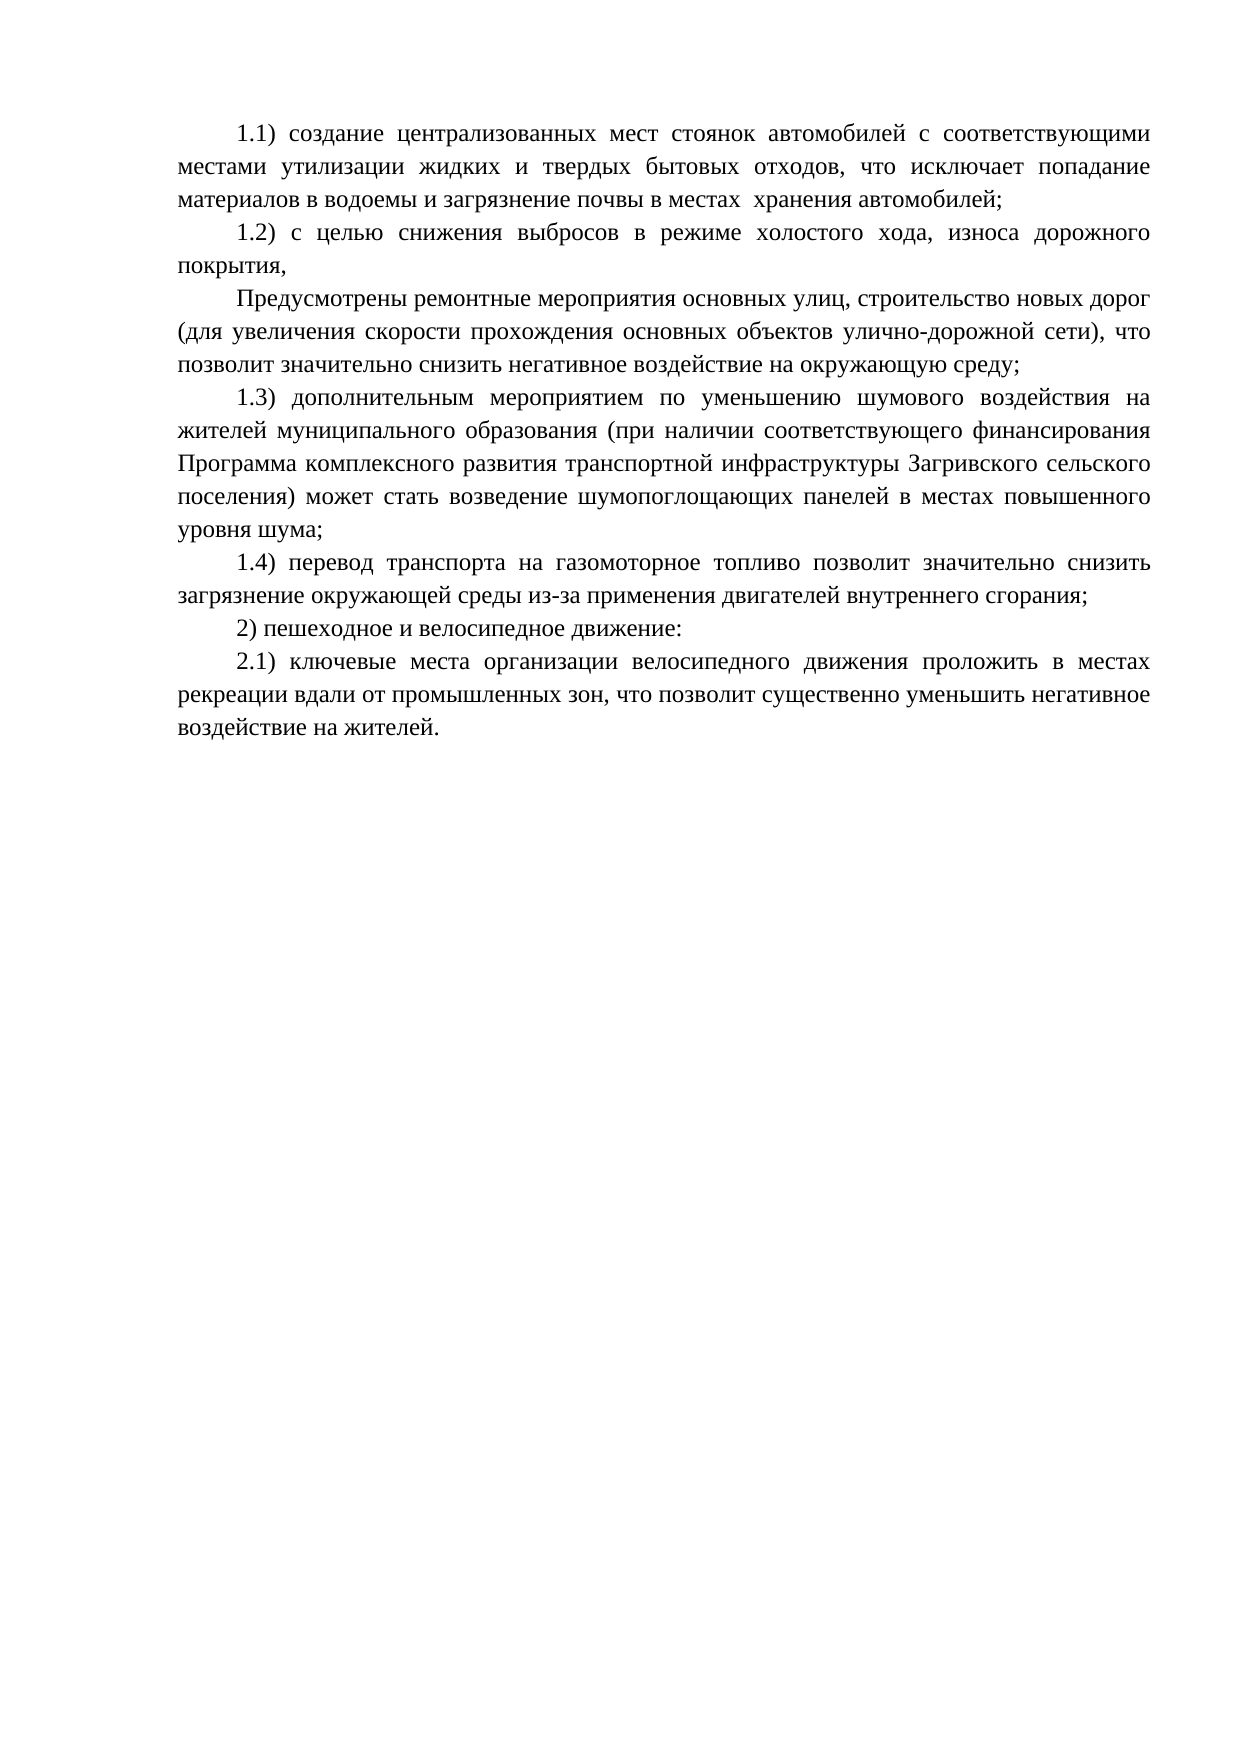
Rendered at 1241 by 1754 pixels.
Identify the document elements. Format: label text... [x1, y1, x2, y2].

text 1.2) с целью снижения выбросов в режиме холостого хода, износа дорожного покрытия, [177, 217, 1152, 279]
text 2) пешеходное и велосипедное движение: [177, 613, 1152, 642]
text 2.1) ключевые места организации велосипедного движения проложить в местах рекреации вдали от промышленных зон, что позволит существенно уменьшить негативное воздействие на жителей. [177, 646, 1152, 741]
text Предусмотрены ремонтные мероприятия основных улиц, строительство новых дорог (для увеличения скорости прохождения основных объектов улично-дорожной сети), что позволит значительно снизить негативное воздействие на окружающую среду; [177, 283, 1152, 378]
text 1.1) создание централизованных мест стоянок автомобилей с соответствующими местами утилизации жидких и твердых бытовых отходов, что исключает попадание материалов в водоемы и загрязнение почвы в местах хранения автомобилей; [177, 118, 1152, 213]
text 1.4) перевод транспорта на газомоторное топливо позволит значительно снизить загрязнение окружающей среды из-за применения двигателей внутреннего сгорания; [177, 547, 1152, 609]
text 1.3) дополнительным мероприятием по уменьшению шумового воздействия на жителей муниципального образования (при наличии соответствующего финансирования Программа комплексного развития транспортной инфраструктуры Загривского сельского поселения) может стать возведение шумопоглощающих панелей в местах повышенного уровня шума; [177, 382, 1152, 543]
